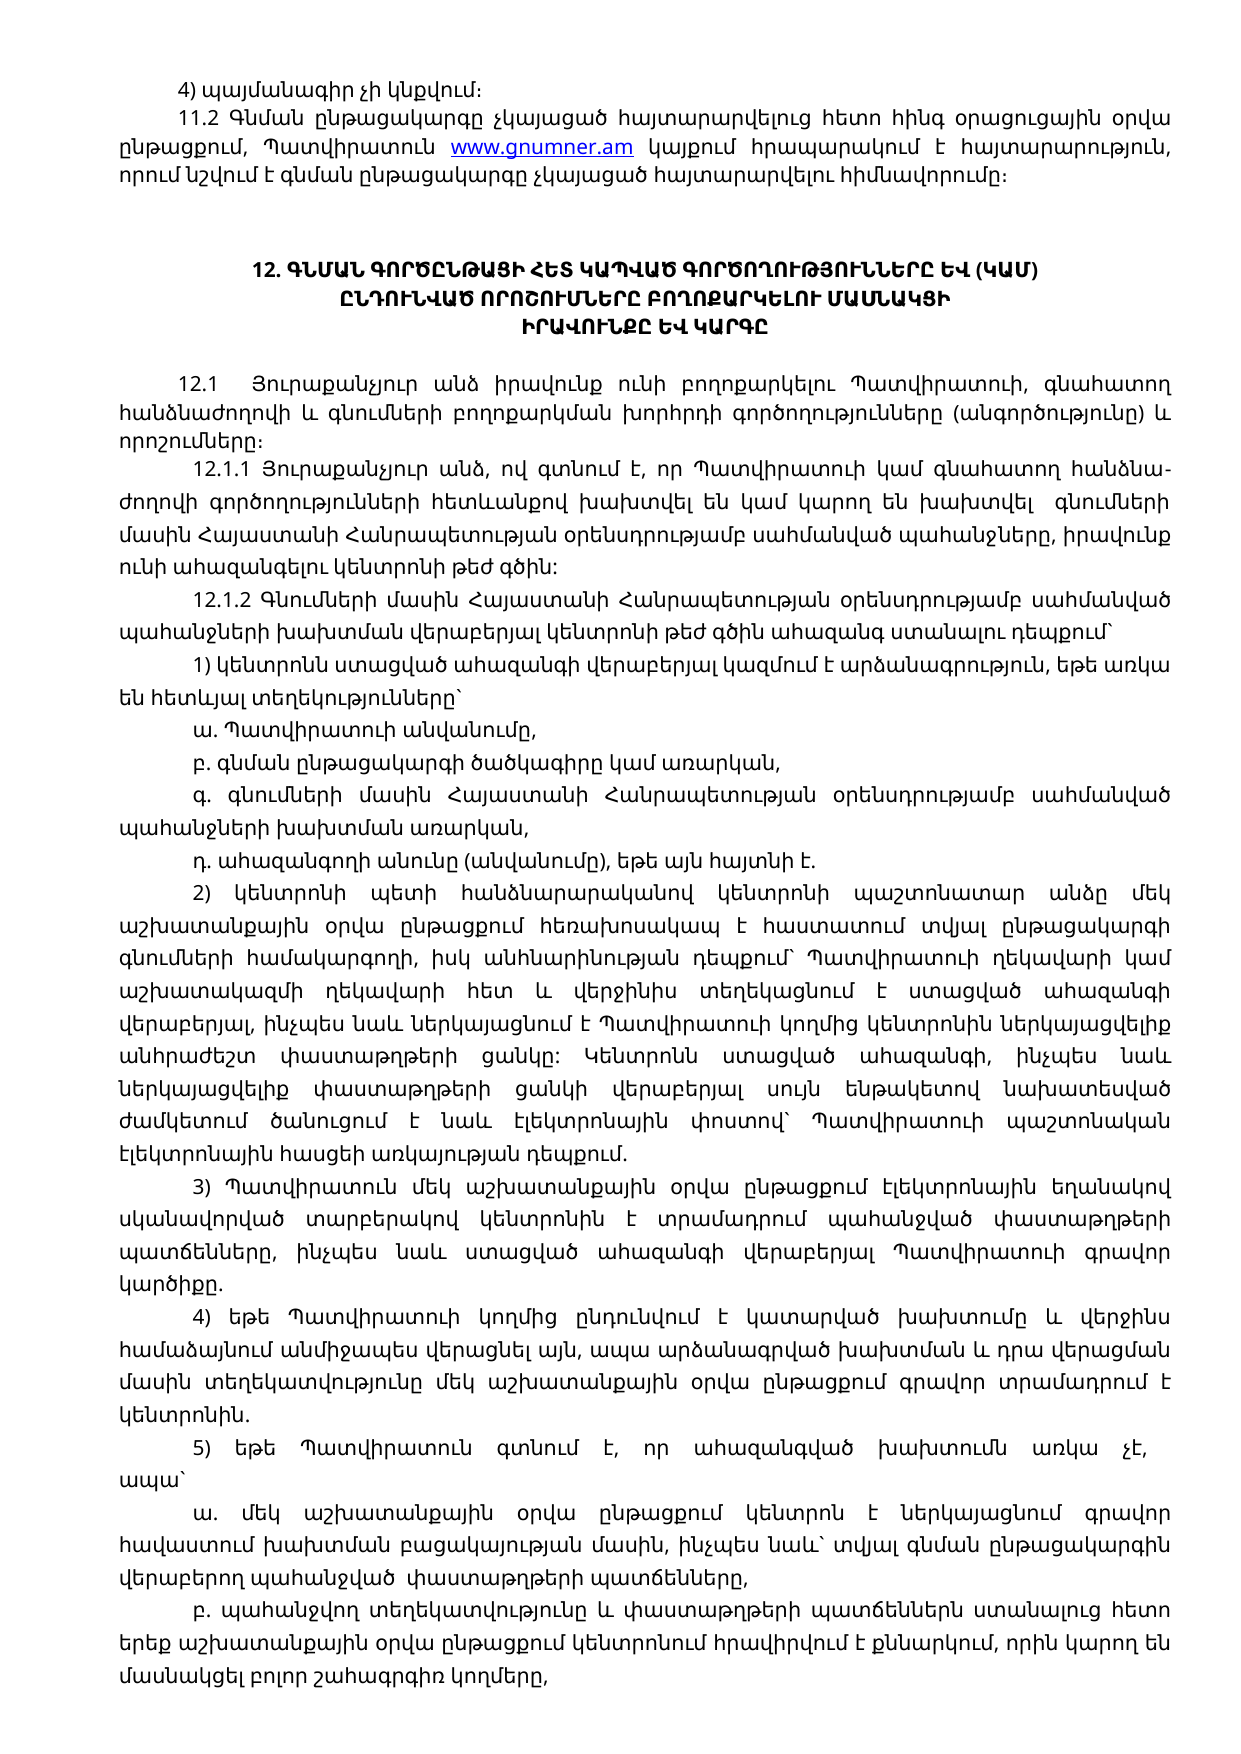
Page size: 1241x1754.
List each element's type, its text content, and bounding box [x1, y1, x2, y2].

text դ. ահազանգողի անունը (անվանումը), եթե այն հայտնի է. [118, 846, 1171, 874]
text ա. մեկ աշխատանքային օրվա ընթացքում կենտրոն է ներկայացնում գրավոր հավաստում խախտման բացակայության մասին, ինչպես նաև` տվյալ գնման ընթացակարգին վերաբերող պահանջված փաստաթղթերի պատճենները, [118, 1498, 1171, 1591]
text բ. գնման ընթացակարգի ծածկագիրը կամ առարկան, [118, 748, 1171, 776]
text 4) եթե Պատվիրատուի կողմից ընդունվում է կատարված խախտումը և վերջինս համաձայնում անմիջապես վերացնել այն, ապա արձանագրված խախտման և դրա վերացման մասին տեղեկատվությունը մեկ աշխատանքային օրվա ընթացքում գրավոր տրամադրում է կենտրոնին. [118, 1302, 1171, 1428]
text ԻՐԱՎՈՒՆՔԸ ԵՎ ԿԱՐԳԸ [118, 312, 1171, 341]
text 5) եթե Պատվիրատուն գտնում է, որ ահազանգված խախտումն առկա չէ, ապա` [118, 1433, 1171, 1494]
text 12.1 Յուրաքանչյուր անձ իրավունք ունի բողոքարկելու Պատվիրատուի, գնահատող հանձնաժողովի և գնումների բողոքարկման խորհրդի գործողությունները (անգործությունը) և որոշումները։ [118, 369, 1171, 454]
text 11.2 Գնման ընթացակարգը չկայացած հայտարարվելուց հետո հինգ օրացուցային օրվա ընթացքում, Պատվիրատուն www.gnumner.am կայքում հրապարակում է հայտարարություն, որում նշվում է գնման ընթացակարգը չկայացած հայտարարվելու հիմնավորումը։ [118, 103, 1171, 189]
text 3) Պատվիրատուն մեկ աշխատանքային օրվա ընթացքում էլեկտրոնային եղանակով սկանավորված տարբերակով կենտրոնին է տրամադրում պահանջված փաստաթղթերի պատճենները, ինչպես նաև ստացված ահազանգի վերաբերյալ Պատվիրատուի գրավոր կարծիքը. [118, 1172, 1171, 1298]
text գ. գնումների մասին Հայաստանի Հանրապետության օրենսդրությամբ սահմանված պահանջների խախտման առարկան, [118, 781, 1171, 842]
text ԸՆԴՈՒՆՎԱԾ ՈՐՈՇՈՒՄՆԵՐԸ ԲՈՂՈՔԱՐԿԵԼՈՒ ՄԱՍՆԱԿՑԻ [118, 284, 1171, 312]
text 4) պայմանագիր չի կնքվում։ [118, 75, 1171, 103]
text բ. պահանջվող տեղեկատվությունը և փաստաթղթերի պատճեններն ստանալուց հետո երեք աշխատանքային օրվա ընթացքում կենտրոնում հրավիրվում է քննարկում, որին կարող են մասնակցել բոլոր շահագրգիռ կողմերը, [118, 1596, 1171, 1689]
text 1) կենտրոնն ստացված ահազանգի վերաբերյալ կազմում է արձանագրություն, եթե առկա են հետևյալ տեղեկությունները` [118, 650, 1171, 711]
text 12.1.1 Յուրաքանչյուր անձ, ով գտնում է, որ Պատվիրատուի կամ գնահատող հանձնաժողովի գործողությունների հետևանքով խախտվել են կամ կարող են խախտվել գնումների մասին Հայաստանի Հանրապետության օրենսդրությամբ սահմանված պահանջները, իրավունք ունի ահազանգելու կենտրոնի թեժ գծին: [118, 454, 1171, 581]
text 2) կենտրոնի պետի հանձնարարականով կենտրոնի պաշտոնատար անձը մեկ աշխատանքային օրվա ընթացքում հեռախոսակապ է հաստատում տվյալ ընթացակարգի գնումների համակարգողի, իսկ անհնարինության դեպքում` Պատվիրատուի ղեկավարի կամ աշխատակազմի ղեկավարի հետ և վերջինիս տեղեկացնում է ստացված ահազանգի վերաբերյալ, ինչպես նաև ներկայացնում է Պատվիրատուի կողմից կենտրոնին ներկայացվելիք անհրաժեշտ փաստաթղթերի ցանկը: Կենտրոնն ստացված ահազանգի, ինչպես նաև ներկայացվելիք փաստաթղթերի ցանկի վերաբերյալ սույն ենթակետով նախատեսված ժամկետում ծանուցում է նաև էլեկտրոնային փոստով` Պատվիրատուի պաշտոնական էլեկտրոնային հասցեի առկայության դեպքում. [118, 878, 1171, 1168]
text 12.1.2 Գնումների մասին Հայաստանի Հանրապետության օրենսդրությամբ սահմանված պահանջների խախտման վերաբերյալ կենտրոնի թեժ գծին ահազանգ ստանալու դեպքում` [118, 585, 1171, 646]
text 12. ԳՆՄԱՆ ԳՈՐԾԸՆԹԱՑԻ ՀԵՏ ԿԱՊՎԱԾ ԳՈՐԾՈՂՈՒԹՅՈՒՆՆԵՐԸ ԵՎ (ԿԱՄ) [118, 255, 1171, 284]
text ա. Պատվիրատուի անվանումը, [118, 715, 1171, 744]
